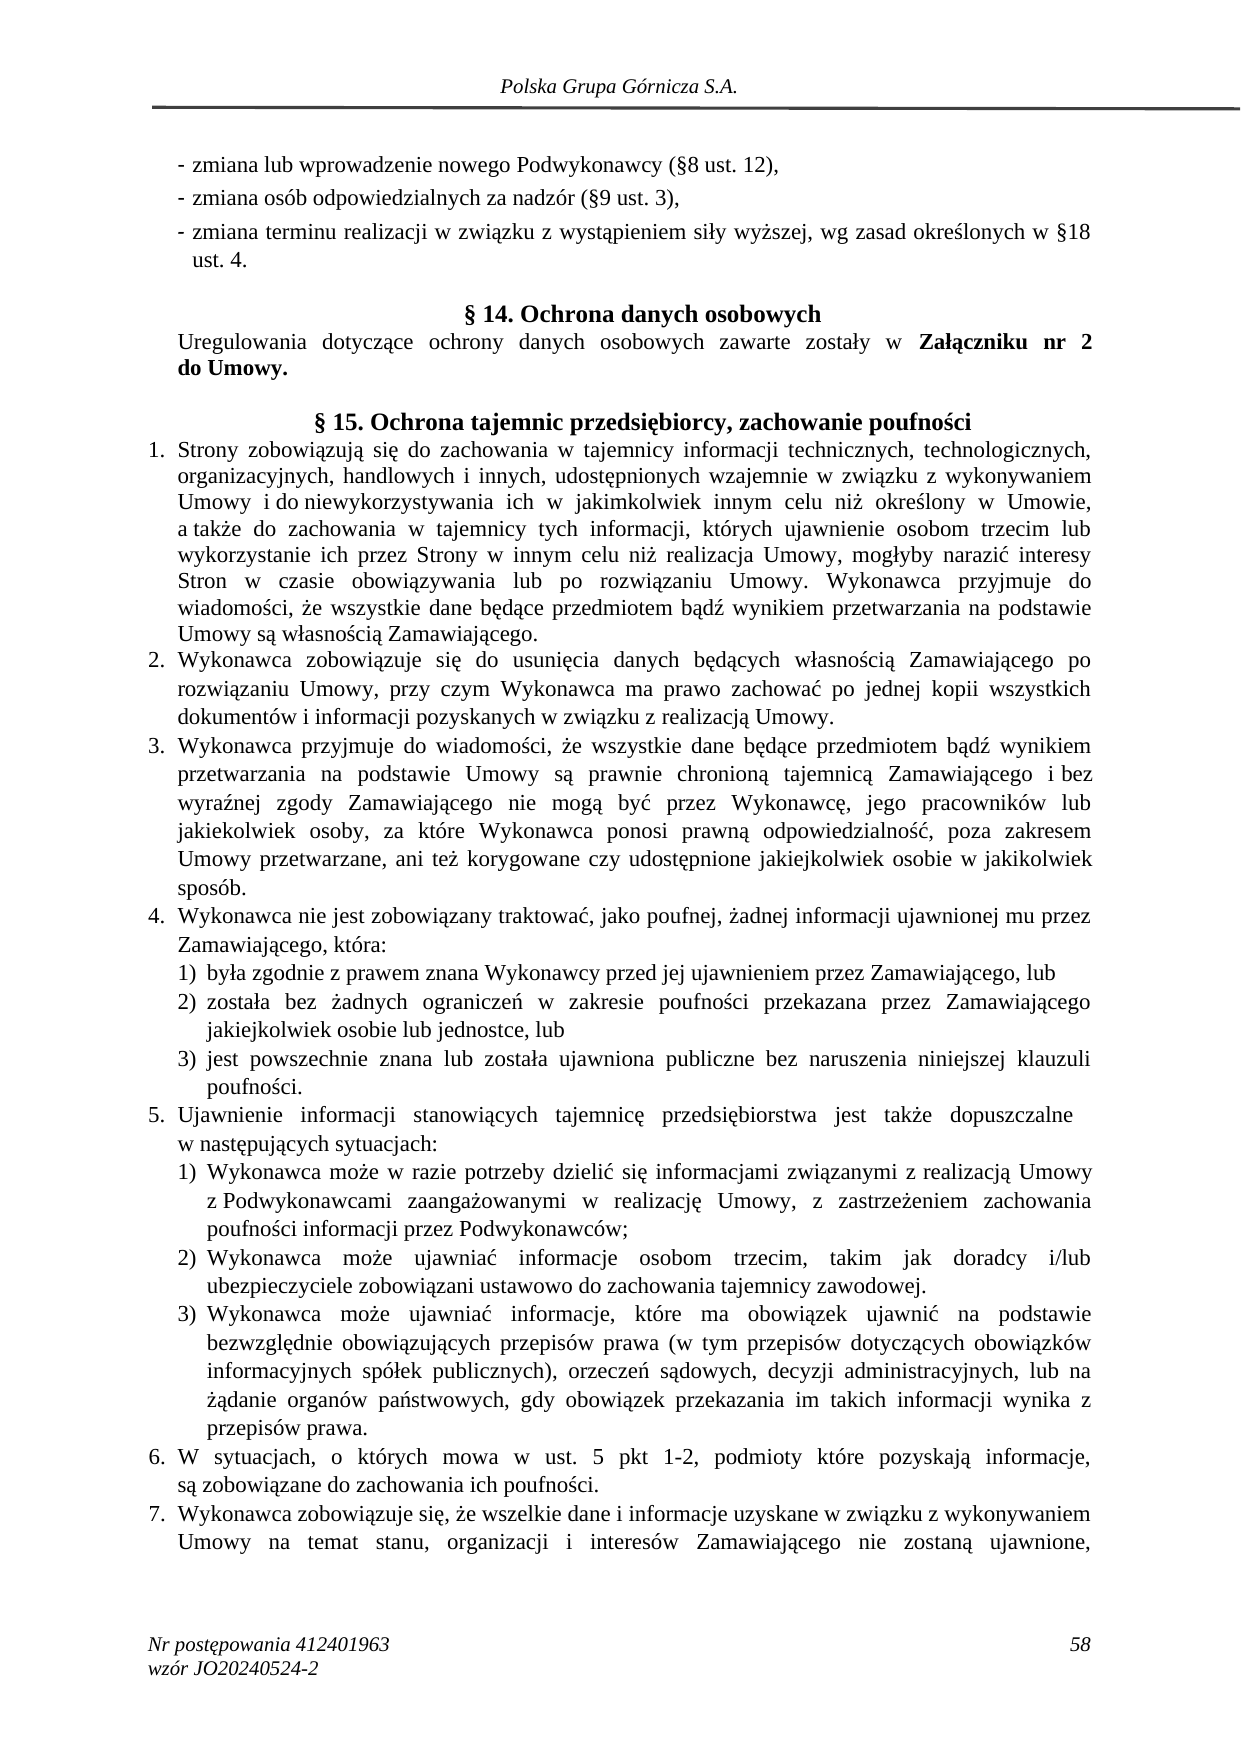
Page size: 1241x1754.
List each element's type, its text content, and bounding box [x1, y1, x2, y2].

list W sytuacjach, o których mowa w ust. 5 pkt 1-2, podmioty które pozyskają informacje, są zobowiązane do zachowania ich poufności. [148, 1443, 1093, 1497]
text § 15. Ochrona tajemnic przedsiębiorcy, zachowanie poufności [193, 407, 1093, 436]
text Uregulowania dotyczące ochrony danych osobowych zawarte zostały w Załączniku nr 2 do Umowy. [177, 328, 1093, 381]
list zmiana osób odpowiedzialnych za nadzór (§9 ust. 3), [177, 181, 1093, 213]
list jest powszechnie znana lub została ujawniona publiczne bez naruszenia niniejszej klauzuli poufności. [177, 1044, 1093, 1099]
text § 14. Ochrona danych osobowych [193, 299, 1093, 328]
list Wykonawca może w razie potrzeby dzielić się informacjami związanymi z realizacją Umowy z Podwykonawcami zaangażowanymi w realizację Umowy, z zastrzeżeniem zachowania poufności informacji przez Podwykonawców; [177, 1158, 1093, 1242]
list zmiana terminu realizacji w związku z wystąpieniem siły wyższej, wg zasad określonych w §18 ust. 4. [177, 215, 1093, 273]
list Wykonawca przyjmuje do wiadomości, że wszystkie dane będące przedmiotem bądź wynikiem przetwarzania na podstawie Umowy są prawnie chronioną tajemnicą Zamawiającego i bez wyraźnej zgody Zamawiającego nie mogą być przez Wykonawcę, jego pracowników lub jakiekolwiek osoby, za które Wykonawca ponosi prawną odpowiedzialność, poza zakresem Umowy przetwarzane, ani też korygowane czy udostępnione jakiejkolwiek osobie w jakikolwiek sposób. [148, 732, 1093, 900]
list zmiana lub wprowadzenie nowego Podwykonawcy (§8 ust. 12), [177, 148, 1093, 179]
list Strony zobowiązują się do zachowania w tajemnicy informacji technicznych, technologicznych, organizacyjnych, handlowych i innych, udostępnionych wzajemnie w związku z wykonywaniem Umowy i do niewykorzystywania ich w jakimkolwiek innym celu niż określony w Umowie, a także do zachowania w tajemnicy tych informacji, których ujawnienie osobom trzecim lub wykorzystanie ich przez Strony w innym celu niż realizacja Umowy, mogłyby narazić interesy Stron w czasie obowiązywania lub po rozwiązaniu Umowy. Wykonawca przyjmuje do wiadomości, że wszystkie dane będące przedmiotem bądź wynikiem przetwarzania na podstawie Umowy są własnością Zamawiającego. [148, 436, 1093, 646]
list Wykonawca może ujawniać informacje, które ma obowiązek ujawnić na podstawie bezwzględnie obowiązujących przepisów prawa (w tym przepisów dotyczących obowiązków informacyjnych spółek publicznych), orzeczeń sądowych, decyzji administracyjnych, lub na żądanie organów państwowych, gdy obowiązek przekazania im takich informacji wynika z przepisów prawa. [177, 1301, 1093, 1441]
list Wykonawca zobowiązuje się do usunięcia danych będących własnością Zamawiającego po rozwiązaniu Umowy, przy czym Wykonawca ma prawo zachować po jednej kopii wszystkich dokumentów i informacji pozyskanych w związku z realizacją Umowy. [148, 646, 1093, 730]
list Ujawnienie informacji stanowiących tajemnicę przedsiębiorstwa jest także dopuszczalne w następujących sytuacjach: [148, 1101, 1093, 1156]
list Wykonawca nie jest zobowiązany traktować, jako poufnej, żadnej informacji ujawnionej mu przez Zamawiającego, która: [148, 902, 1093, 957]
list Wykonawca może ujawniać informacje osobom trzecim, takim jak doradcy i/lub ubezpieczyciele zobowiązani ustawowo do zachowania tajemnicy zawodowej. [177, 1244, 1093, 1298]
list była zgodnie z prawem znana Wykonawcy przed jej ujawnieniem przez Zamawiającego, lub [177, 959, 1093, 986]
list została bez żadnych ograniczeń w zakresie poufności przekazana przez Zamawiającego jakiejkolwiek osobie lub jednostce, lub [177, 988, 1093, 1042]
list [148, 1499, 1093, 1554]
